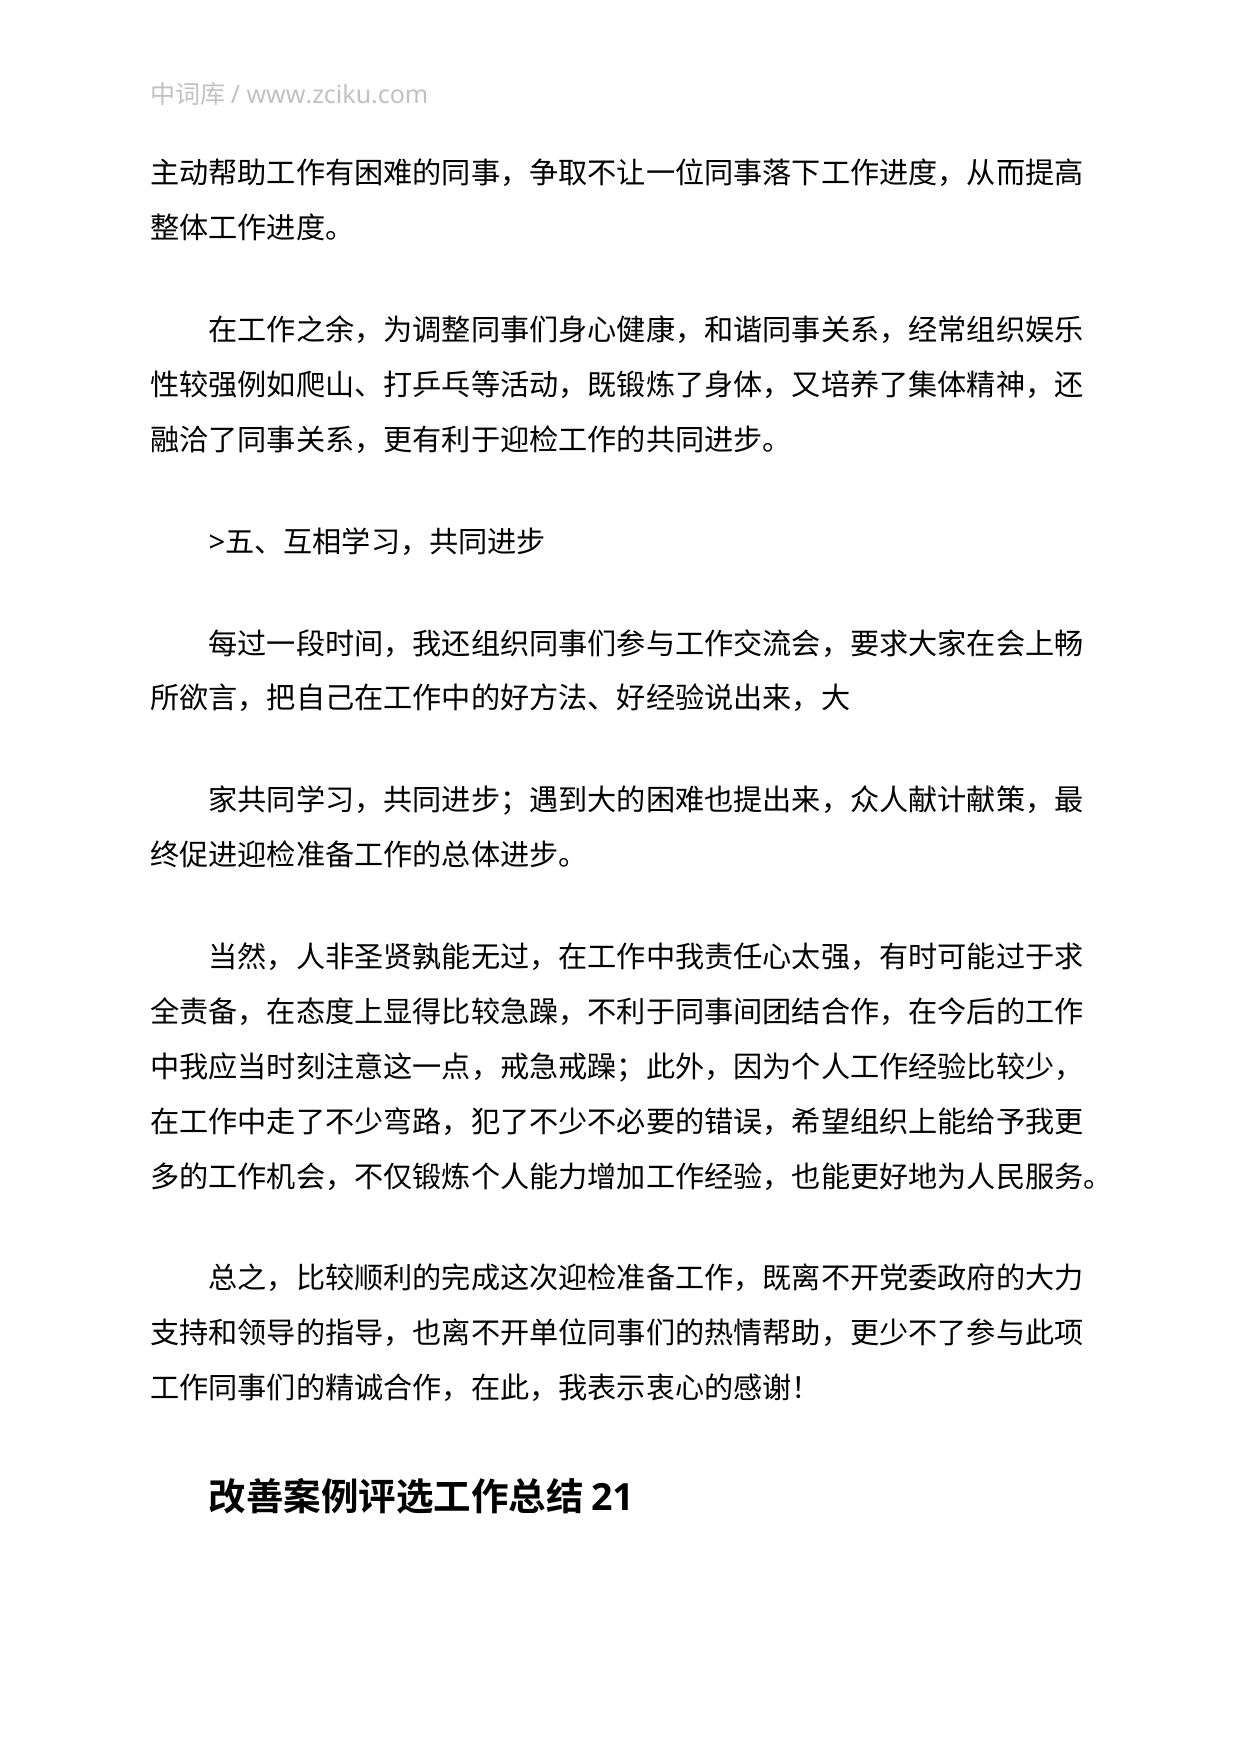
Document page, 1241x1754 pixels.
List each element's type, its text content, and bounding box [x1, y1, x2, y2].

text 当然，人非圣贤孰能无过，在工作中我责任心太强，有时可能过于求全责备，在态度上显得比较急躁，不利于同事间团结合作，在今后的工作中我应当时刻注意这一点，戒急戒躁；此外，因为个人工作经验比较少，在工作中走了不少弯路，犯了不少不必要的错误，希望组织上能给予我更多的工作机会，不仅锻炼个人能力增加工作经验，也能更好地为人民服务。 [150, 933, 1090, 1195]
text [150, 150, 1090, 247]
text 家共同学习，共同进步；遇到大的困难也提出来，众人献计献策，最终促进迎检准备工作的总体进步。 [150, 777, 1090, 874]
text 每过一段时间，我还组织同事们参与工作交流会，要求大家在会上畅所欲言，把自己在工作中的好方法、好经验说出来，大 [150, 620, 1090, 717]
text 总之，比较顺利的完成这次迎检准备工作，既离不开党委政府的大力支持和领导的指导，也离不开单位同事们的热情帮助，更少不了参与此项工作同事们的精诚合作，在此，我表示衷心的感谢！ [150, 1255, 1090, 1407]
text 改善案例评选工作总结21 [150, 1466, 1090, 1521]
text 在工作之余，为调整同事们身心健康，和谐同事关系，经常组织娱乐性较强例如爬山、打乒乓等活动，既锻炼了身体，又培养了集体精神，还融洽了同事关系，更有利于迎检工作的共同进步。 [150, 307, 1090, 459]
text >五、互相学习，共同进步 [150, 518, 1090, 561]
